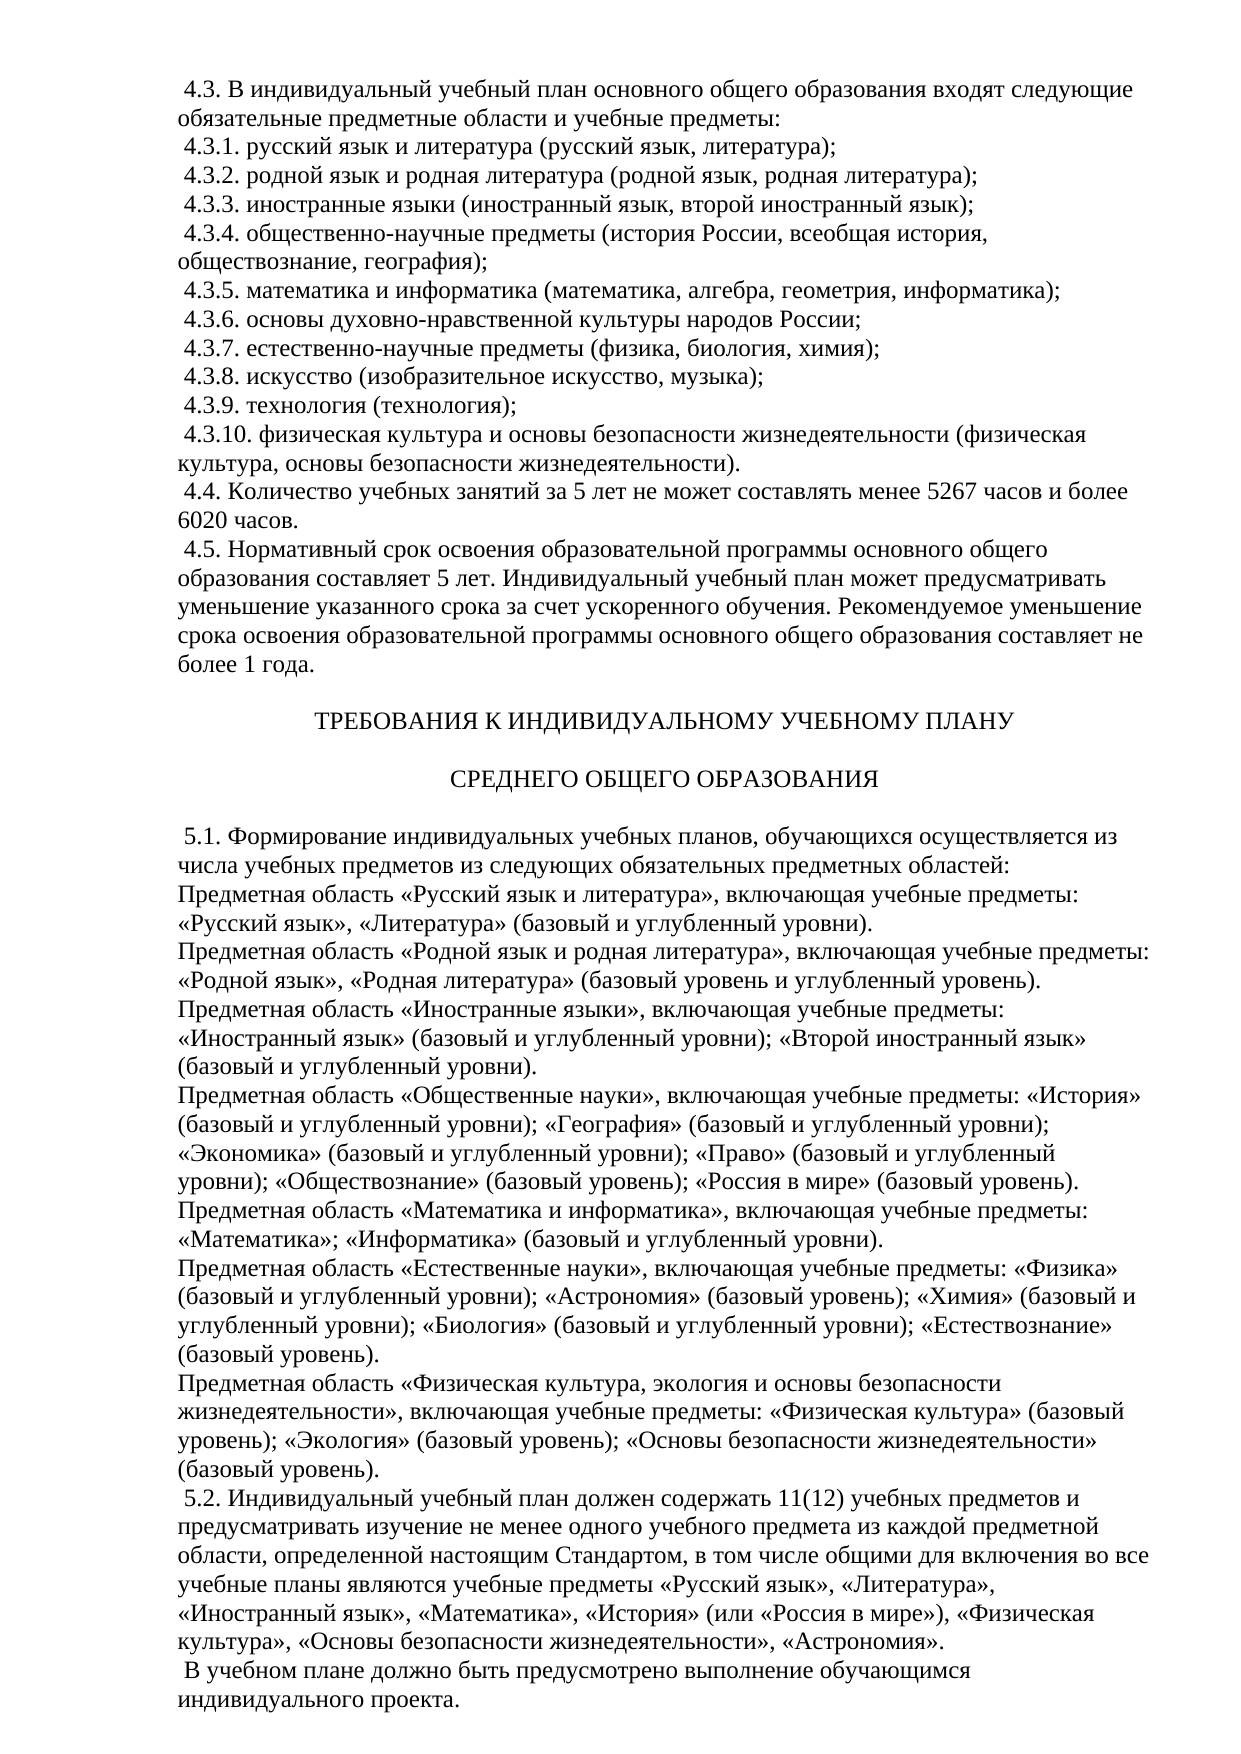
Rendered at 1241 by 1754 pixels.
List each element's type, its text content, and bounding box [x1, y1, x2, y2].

text Предметная область «Родной язык и родная литература», включающая учебные предметы: [177, 936, 1152, 965]
text 4.5. Нормативный срок освоения образовательной программы основного общего образования составляет 5 лет. Индивидуальный учебный план может предусматривать уменьшение указанного срока за счет ускоренного обучения. Рекомендуемое уменьшение срока освоения образовательной программы основного общего образования составляет не более 1 года. [177, 534, 1152, 678]
text Предметная область «Русский язык и литература», включающая учебные предметы: «Русский язык», «Литература» (базовый и углубленный уровни). [177, 879, 1152, 936]
text Предметная область «Естественные науки», включающая учебные предметы: «Физика» (базовый и углубленный уровни); «Астрономия» (базовый уровень); «Химия» (базовый и углубленный уровни); «Биология» (базовый и углубленный уровни); «Естествознание» (базовый уровень). [177, 1253, 1152, 1368]
text 5.1. Формирование индивидуальных учебных планов, обучающихся осуществляется из числа учебных предметов из следующих обязательных предметных областей: [177, 821, 1152, 879]
text 4.4. Количество учебных занятий за 5 лет не может составлять менее 5267 часов и более 6020 часов. [177, 476, 1152, 534]
text Предметная область «Математика и информатика», включающая учебные предметы: «Математика»; «Информатика» (базовый и углубленный уровни). [177, 1195, 1152, 1253]
text 4.3.10. физическая культура и основы безопасности жизнедеятельности (физическая культура, основы безопасности жизнедеятельности). [177, 419, 1152, 476]
text 4.3.9. технология (технология); [177, 390, 1152, 419]
text 4.3.5. математика и информатика (математика, алгебра, геометрия, информатика); [177, 275, 1152, 304]
text В учебном плане должно быть предусмотрено выполнение обучающимся индивидуального проекта. [177, 1655, 1152, 1713]
text Предметная область «Общественные науки», включающая учебные предметы: «История» (базовый и углубленный уровни); «География» (базовый и углубленный уровни); «Экономика» (базовый и углубленный уровни); «Право» (базовый и углубленный уровни); «Обществознание» (базовый уровень); «Россия в мире» (базовый уровень). [177, 1080, 1152, 1195]
text «Родной язык», «Родная литература» (базовый уровень и углубленный уровень). [177, 965, 1152, 994]
text 4.3.3. иностранные языки (иностранный язык, второй иностранный язык); [177, 189, 1152, 218]
text 4.3.7. естественно-научные предметы (физика, биология, химия); [177, 333, 1152, 361]
text СРЕДНЕГО ОБЩЕГО ОБРАЗОВАНИЯ [177, 735, 1152, 793]
text 4.3.6. основы духовно-нравственной культуры народов России; [177, 304, 1152, 333]
text Предметная область «Иностранные языки», включающая учебные предметы: «Иностранный язык» (базовый и углубленный уровни); «Второй иностранный язык» (базовый и углубленный уровни). [177, 994, 1152, 1080]
text 4.3.4. общественно-научные предметы (история России, всеобщая история, обществознание, география); [177, 218, 1152, 275]
text 4.3. В индивидуальный учебный план основного общего образования входят следующие обязательные предметные области и учебные предметы: [177, 74, 1152, 131]
text 5.2. Индивидуальный учебный план должен содержать 11(12) учебных предметов и предусматривать изучение не менее одного учебного предмета из каждой предметной области, определенной настоящим Стандартом, в том числе общими для включения во все учебные планы являются учебные предметы «Русский язык», «Литература», «Иностранный язык», «Математика», «История» (или «Россия в мире»), «Физическая культура», «Основы безопасности жизнедеятельности», «Астрономия». [177, 1483, 1152, 1655]
text ТРЕБОВАНИЯ К ИНДИВИДУАЛЬНОМУ УЧЕБНОМУ ПЛАНУ [177, 706, 1152, 735]
text Предметная область «Физическая культура, экология и основы безопасности жизнедеятельности», включающая учебные предметы: «Физическая культура» (базовый уровень); «Экология» (базовый уровень); «Основы безопасности жизнедеятельности» (базовый уровень). [177, 1368, 1152, 1483]
text 4.3.1. русский язык и литература (русский язык, литература); [177, 131, 1152, 160]
text 4.3.8. искусство (изобразительное искусство, музыка); [177, 361, 1152, 390]
text 4.3.2. родной язык и родная литература (родной язык, родная литература); [177, 160, 1152, 189]
